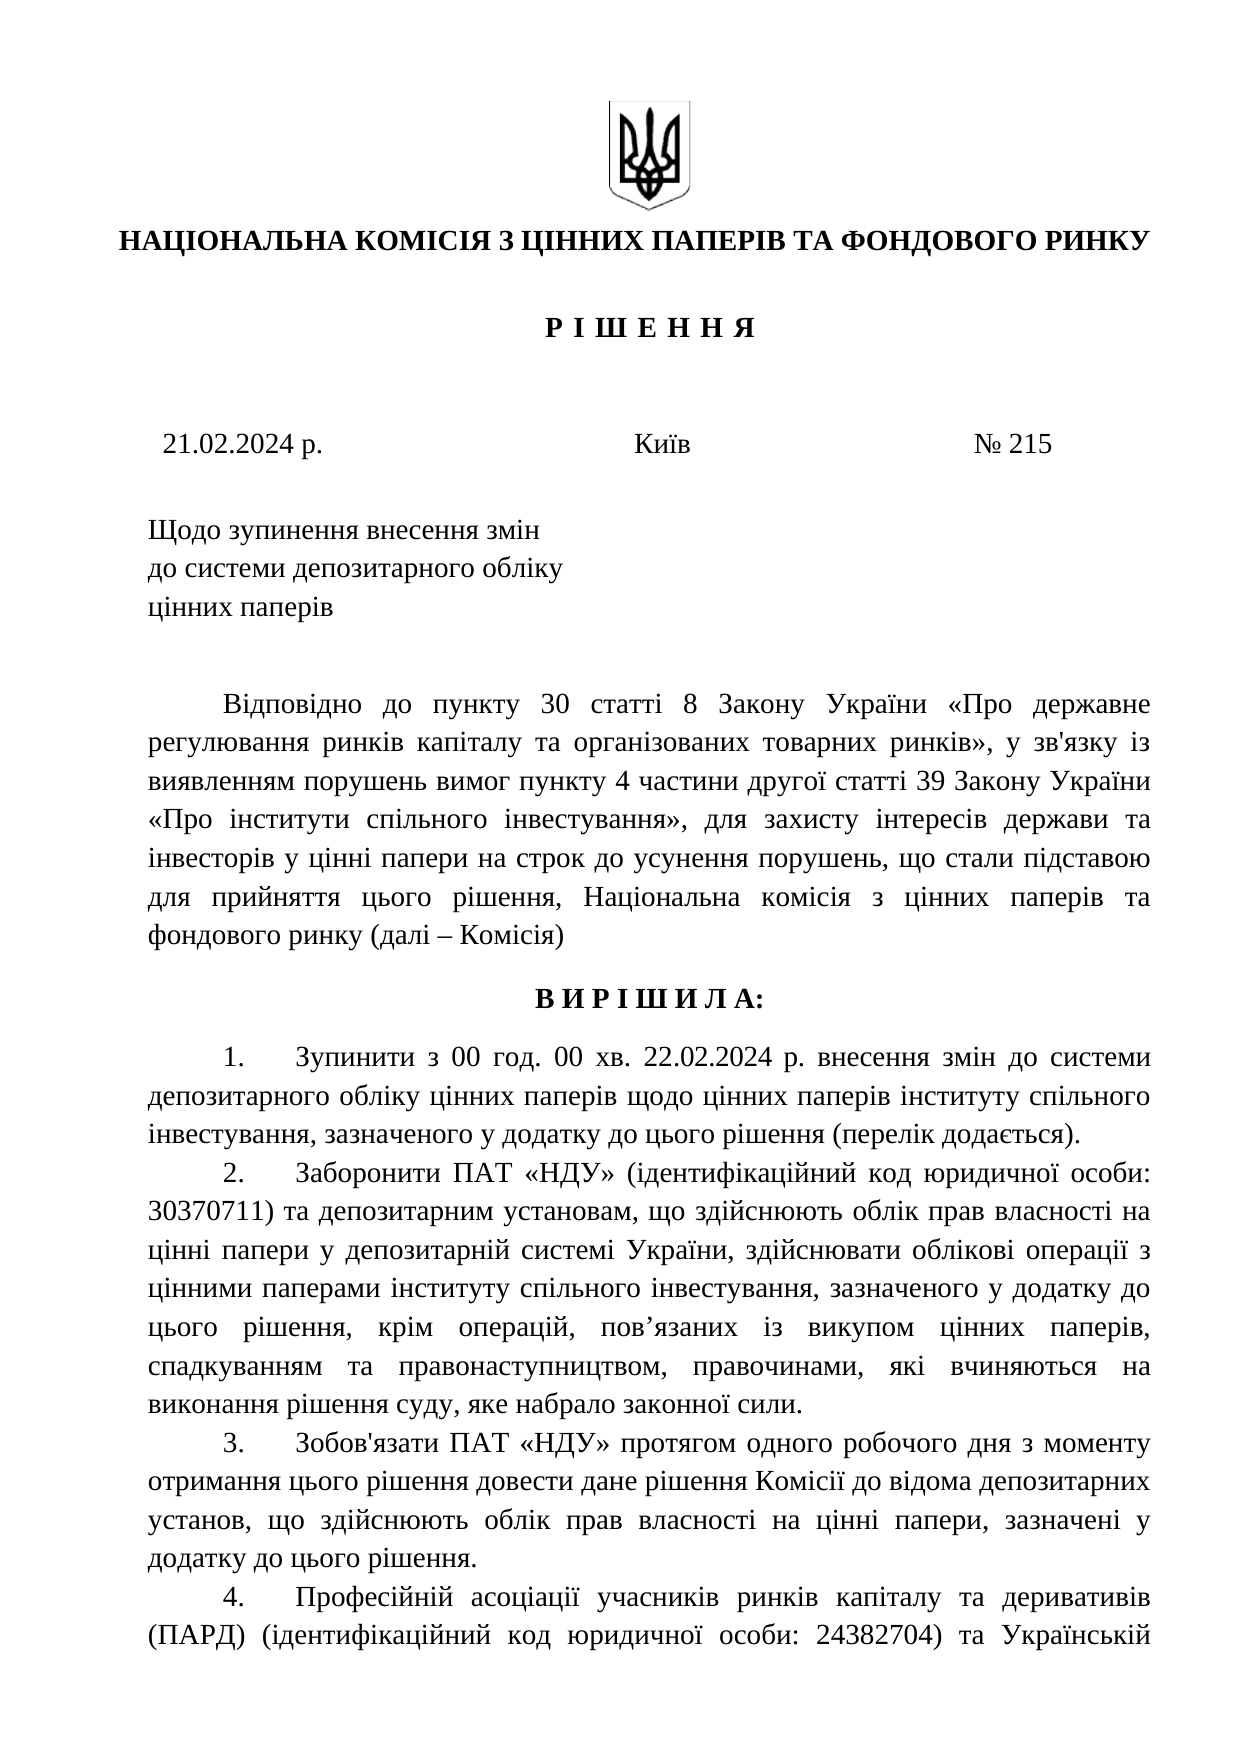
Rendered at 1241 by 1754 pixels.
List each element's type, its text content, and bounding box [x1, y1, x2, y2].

text цінних паперів [148, 589, 637, 622]
picture [609, 101, 691, 211]
table_header 21.02.2024 р. [151, 414, 528, 478]
table_header Київ [529, 414, 816, 478]
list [148, 1579, 1152, 1651]
text до системи депозитарного обліку [148, 550, 637, 584]
list Заборонити ПАТ «НДУ» (ідентифікаційний код юридичної особи: 30370711) та депозитарним установам, що здійснюють облік прав власності на цінні папери у депозитарній системі України, здійснювати облікові операції з цінними паперами інституту спільного інвестування, зазначеного у додатку до цього рішення, крім операцій, пов’язаних із викупом цінних паперів, спадкуванням та правонаступництвом, правочинами, які вчиняються на виконання рішення суду, яке набрало законної сили. [148, 1155, 1152, 1420]
text НАЦІОНАЛЬНА КОМІСІЯ З ЦІННИХ ПАПЕРІВ ТА ФОНДОВОГО РИНКУ [118, 223, 1152, 256]
text Щодо зупинення внесення змін [148, 512, 637, 545]
table_header № 215 [816, 414, 1148, 478]
text Відповідно до пункту 30 статті 8 Закону України «Про державне регулювання ринків капіталу та організованих товарних ринків», у зв'язку із виявленням порушень вимог пункту 4 частини другої статті 39 Закону України «Про інститути спільного інвестування», для захисту інтересів держави та інвесторів у цінні папери на строк до усунення порушень, що стали підставою для прийняття цього рішення, Національна комісія з цінних паперів та фондового ринку (далі – Комісія) [148, 686, 1152, 951]
list Зобов'язати ПАТ «НДУ» протягом одного робочого дня з моменту отримання цього рішення довести дане рішення Комісії до відома депозитарних установ, що здійснюють облік прав власності на цінні папери, зазначені у додатку до цього рішення. [148, 1425, 1152, 1574]
list Зупинити з 00 год. 00 хв. 22.02.2024 р. внесення змін до системи депозитарного обліку цінних паперів щодо цінних паперів інституту спільного інвестування, зазначеного у додатку до цього рішення (перелік додається). [148, 1039, 1152, 1150]
text В И Р І Ш И Л А: [148, 981, 1152, 1014]
text РІШЕННЯ [148, 310, 1152, 344]
